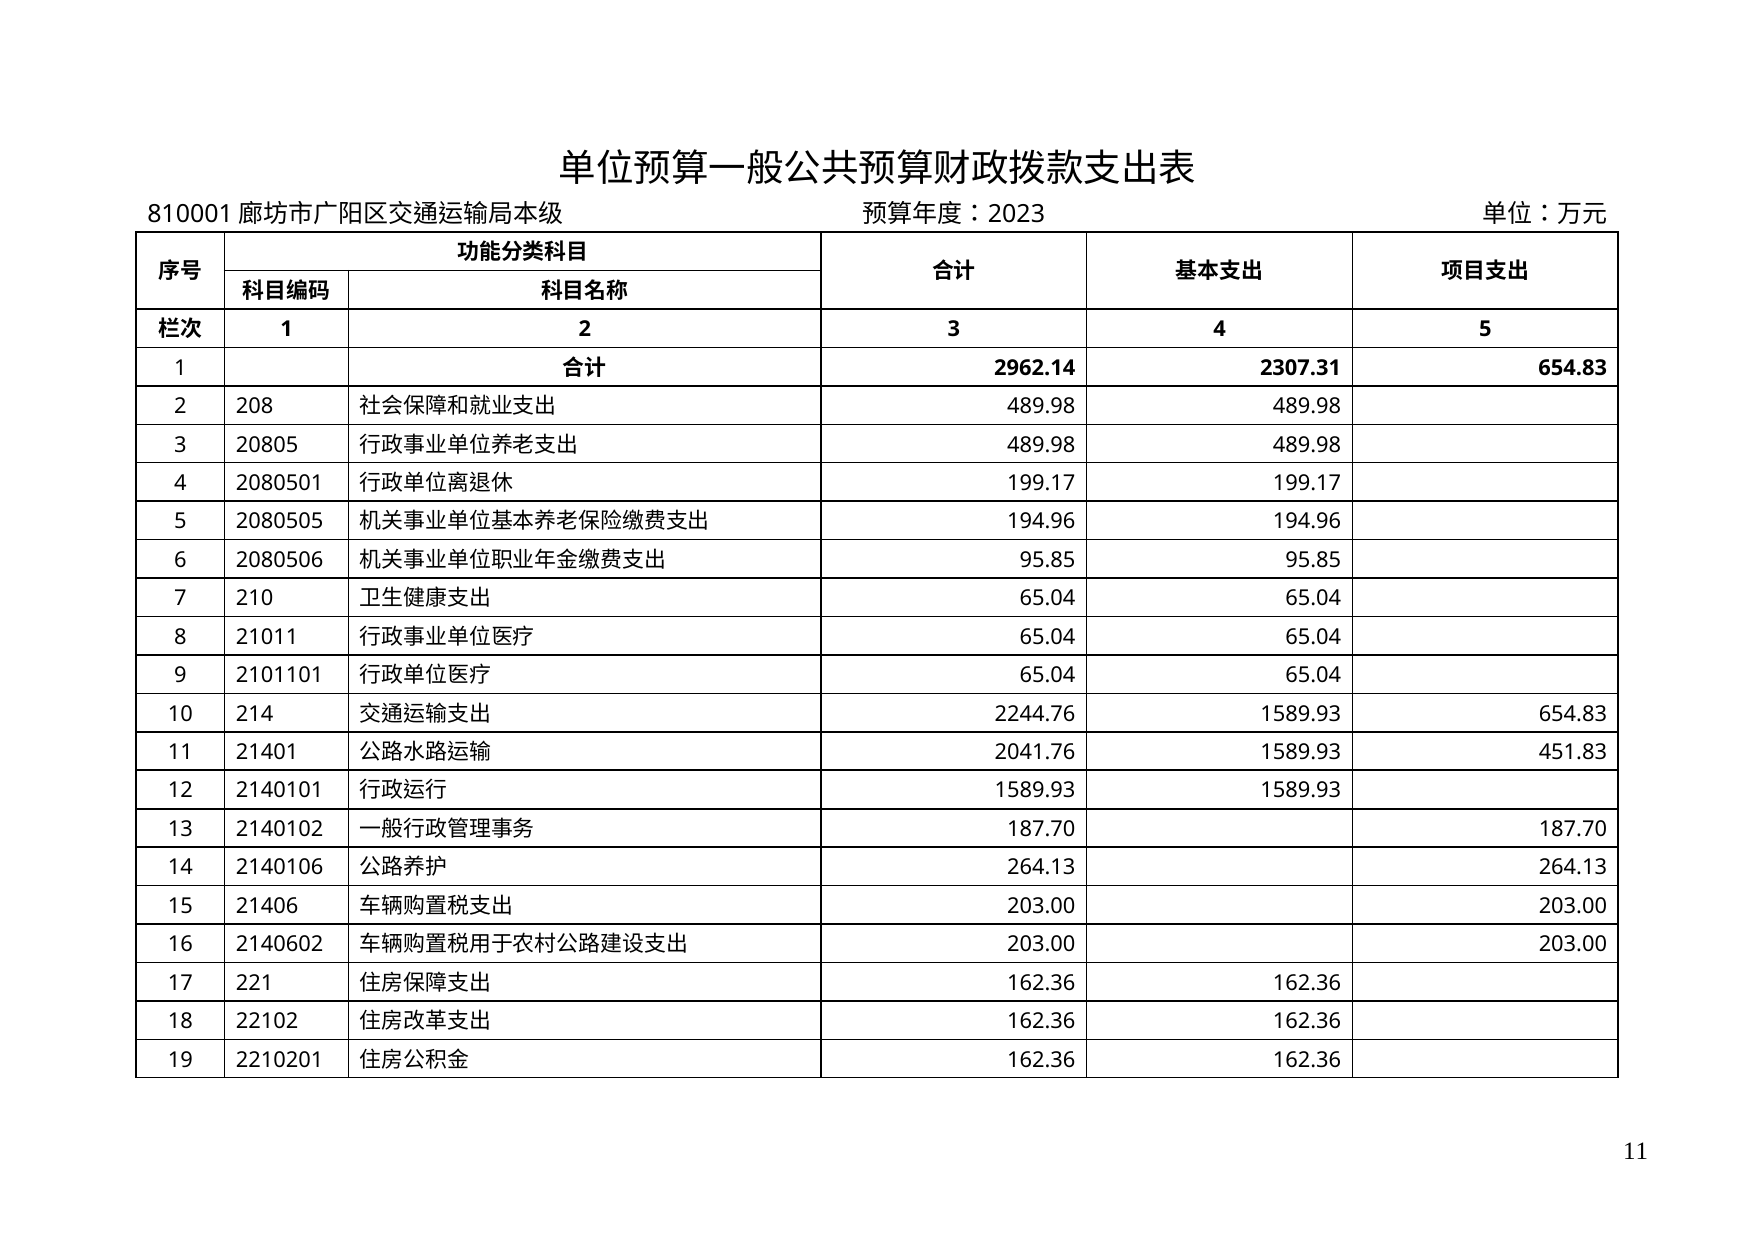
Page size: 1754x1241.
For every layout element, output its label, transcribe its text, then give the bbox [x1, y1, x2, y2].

table_cell 住房公积金 [349, 1040, 820, 1077]
table_cell 18 [137, 1002, 224, 1038]
table_cell 一般行政管理事务 [349, 810, 820, 846]
table_cell 2140602 [225, 925, 348, 962]
table_cell 20805 [225, 425, 348, 462]
table_cell 2244.76 [822, 694, 1086, 731]
table_cell [1353, 463, 1617, 500]
table_cell 654.83 [1353, 694, 1617, 731]
table_cell 451.83 [1353, 733, 1617, 769]
table_cell [1353, 1002, 1617, 1038]
table_cell 卫生健康支出 [349, 579, 820, 616]
table_cell 2140101 [225, 771, 348, 808]
table_cell [1353, 617, 1617, 654]
table_cell 654.83 [1353, 348, 1617, 385]
table_cell [1087, 886, 1352, 923]
table_cell [1087, 848, 1352, 885]
table_cell 162.36 [1087, 1002, 1352, 1038]
table_cell 公路水路运输 [349, 733, 820, 769]
table_cell 22102 [225, 1002, 348, 1038]
table_cell 2080501 [225, 463, 348, 500]
table_cell 264.13 [1353, 848, 1617, 885]
table_cell 2307.31 [1087, 348, 1352, 385]
table_cell 科目编码 [225, 271, 348, 308]
table_cell [1087, 925, 1352, 962]
table_cell 2210201 [225, 1040, 348, 1077]
table_cell 2080506 [225, 540, 348, 577]
table_cell 车辆购置税用于农村公路建设支出 [349, 925, 820, 962]
table_cell 264.13 [822, 848, 1086, 885]
table_cell 11 [137, 733, 224, 769]
table_cell 1 [225, 310, 348, 347]
table_cell 社会保障和就业支出 [349, 387, 820, 423]
table_cell 2 [349, 310, 820, 347]
table_cell 194.96 [1087, 502, 1352, 539]
table_cell 162.36 [822, 1040, 1086, 1077]
table_header 810001廊坊市广阳区交通运输局本级 [137, 195, 820, 231]
table_cell 1 [137, 348, 224, 385]
table_cell 95.85 [822, 540, 1086, 577]
table_cell 2 [137, 387, 224, 423]
table_cell 序号 [137, 233, 224, 308]
table_cell 203.00 [1353, 886, 1617, 923]
table_cell 10 [137, 694, 224, 731]
table_cell [1353, 1040, 1617, 1077]
table_cell [1353, 540, 1617, 577]
table_cell 5 [137, 502, 224, 539]
table_cell 16 [137, 925, 224, 962]
table_cell 机关事业单位职业年金缴费支出 [349, 540, 820, 577]
table_cell 4 [137, 463, 224, 500]
table_cell 基本支出 [1087, 233, 1352, 308]
table_cell 65.04 [822, 656, 1086, 692]
table_cell 3 [822, 310, 1086, 347]
table_cell 210 [225, 579, 348, 616]
table_cell 2101101 [225, 656, 348, 692]
table_cell 65.04 [822, 617, 1086, 654]
table_cell 2962.14 [822, 348, 1086, 385]
table_cell 162.36 [822, 1002, 1086, 1038]
table_cell [1353, 771, 1617, 808]
table_cell 162.36 [1087, 1040, 1352, 1077]
table_cell [225, 348, 348, 385]
table_cell 公路养护 [349, 848, 820, 885]
table_cell 栏次 [137, 310, 224, 347]
table_cell 65.04 [822, 579, 1086, 616]
table_cell 9 [137, 656, 224, 692]
table_cell 489.98 [822, 425, 1086, 462]
table_cell 14 [137, 848, 224, 885]
table_cell 187.70 [822, 810, 1086, 846]
table_cell 行政运行 [349, 771, 820, 808]
table_cell 208 [225, 387, 348, 423]
table_cell 2041.76 [822, 733, 1086, 769]
table_cell 65.04 [1087, 656, 1352, 692]
table_cell 合计 [822, 233, 1086, 308]
table_cell 21011 [225, 617, 348, 654]
table_cell 489.98 [822, 387, 1086, 423]
table_cell 21401 [225, 733, 348, 769]
table_cell 1589.93 [1087, 733, 1352, 769]
table_cell [1353, 963, 1617, 1000]
table_cell 203.00 [822, 925, 1086, 962]
table_cell 199.17 [822, 463, 1086, 500]
table_cell [1353, 502, 1617, 539]
table_cell 住房保障支出 [349, 963, 820, 1000]
table_cell [1353, 425, 1617, 462]
table_cell 489.98 [1087, 387, 1352, 423]
table_cell 1589.93 [1087, 694, 1352, 731]
table_cell 交通运输支出 [349, 694, 820, 731]
table_cell 行政单位离退休 [349, 463, 820, 500]
table_cell 13 [137, 810, 224, 846]
table_cell 203.00 [822, 886, 1086, 923]
table_cell [1353, 387, 1617, 423]
table_cell 15 [137, 886, 224, 923]
table_cell 功能分类科目 [225, 233, 820, 270]
table_cell 162.36 [822, 963, 1086, 1000]
table_cell 合计 [349, 348, 820, 385]
table_cell 项目支出 [1353, 233, 1617, 308]
table_cell 19 [137, 1040, 224, 1077]
table_header 预算年度：2023 [822, 195, 1086, 231]
table_cell 1589.93 [822, 771, 1086, 808]
table_cell 5 [1353, 310, 1617, 347]
table_cell 21406 [225, 886, 348, 923]
table_header 单位：万元 [1087, 195, 1617, 231]
table_cell 行政单位医疗 [349, 656, 820, 692]
table_cell 95.85 [1087, 540, 1352, 577]
table_cell 行政事业单位养老支出 [349, 425, 820, 462]
table_cell 7 [137, 579, 224, 616]
table_cell 2140102 [225, 810, 348, 846]
table_cell 1589.93 [1087, 771, 1352, 808]
text 单位预算一般公共预算财政拨款支出表 [106, 142, 1648, 193]
table_cell 221 [225, 963, 348, 1000]
table_cell [1353, 656, 1617, 692]
table_cell 车辆购置税支出 [349, 886, 820, 923]
table_cell 194.96 [822, 502, 1086, 539]
table_cell 17 [137, 963, 224, 1000]
table_cell [1087, 810, 1352, 846]
table_cell 65.04 [1087, 617, 1352, 654]
table_cell 行政事业单位医疗 [349, 617, 820, 654]
table_cell 489.98 [1087, 425, 1352, 462]
table_cell 199.17 [1087, 463, 1352, 500]
table_cell 12 [137, 771, 224, 808]
table_cell 203.00 [1353, 925, 1617, 962]
table_cell 214 [225, 694, 348, 731]
table_cell 4 [1087, 310, 1352, 347]
table_cell 65.04 [1087, 579, 1352, 616]
table_cell 187.70 [1353, 810, 1617, 846]
table_cell 2140106 [225, 848, 348, 885]
table_cell 162.36 [1087, 963, 1352, 1000]
table_cell 3 [137, 425, 224, 462]
table_cell [1353, 579, 1617, 616]
table_cell 6 [137, 540, 224, 577]
table_cell 科目名称 [349, 271, 820, 308]
table_cell 2080505 [225, 502, 348, 539]
table_cell 住房改革支出 [349, 1002, 820, 1038]
table_cell 机关事业单位基本养老保险缴费支出 [349, 502, 820, 539]
table_cell 8 [137, 617, 224, 654]
